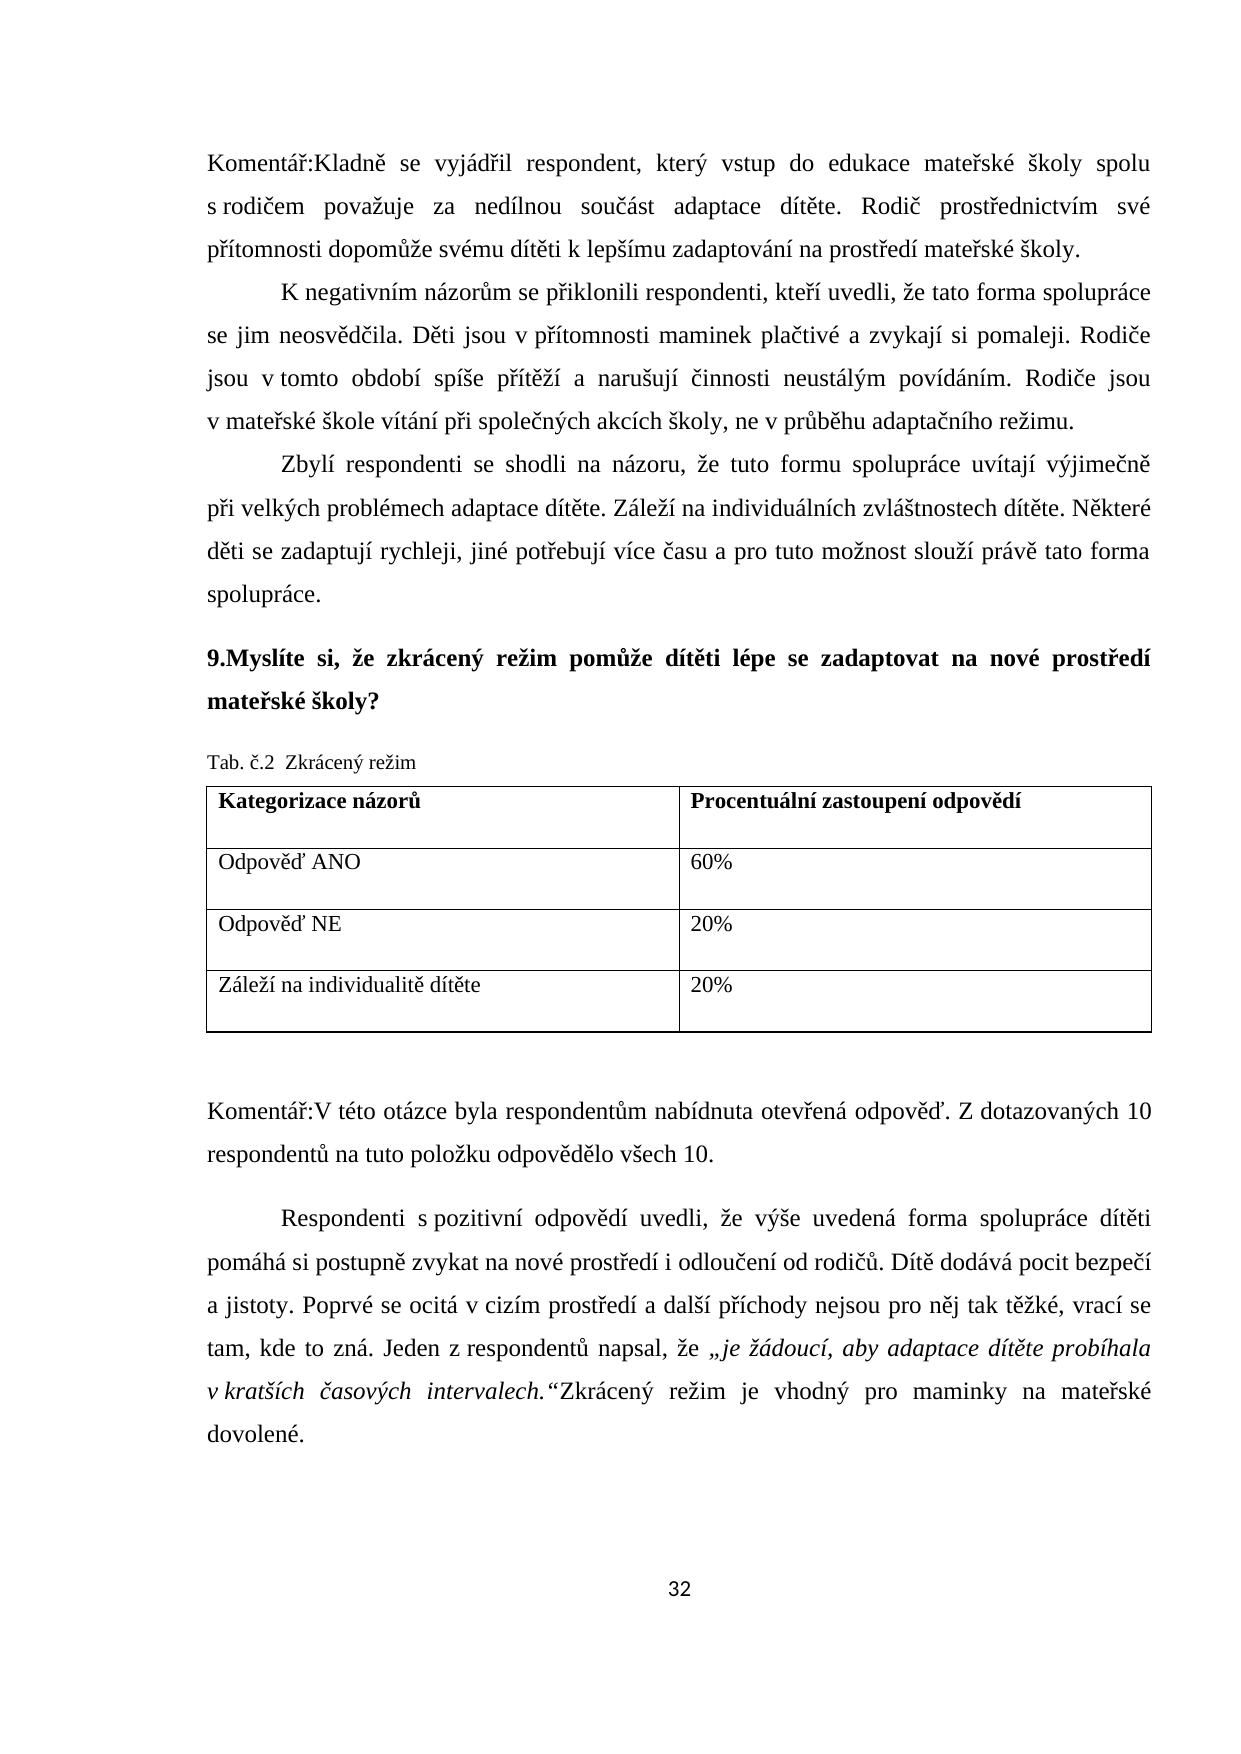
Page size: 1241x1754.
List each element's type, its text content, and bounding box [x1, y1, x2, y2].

table_header Procentuální zastoupení odpovědí [680, 787, 1151, 847]
table_cell Záleží na individualitě dítěte [207, 971, 679, 1031]
table_cell 60% [680, 849, 1151, 909]
table_cell Odpověď NE [207, 910, 679, 970]
text K negativním názorům se přiklonili respondenti, kteří uvedli, že tato forma spolupráce se jim neosvědčila. Děti jsou v přítomnosti maminek plačtivé a zvykají si pomaleji. Rodiče jsou v tomto období spíše přítěží a narušují činnosti neustálým povídáním. Rodiče jsou v mateřské škole vítání při společných akcích školy, ne v průběhu adaptačního režimu. [207, 277, 1152, 435]
text Zbylí respondenti se shodli na názoru, že tuto formu spolupráce uvítají výjimečně při velkých problémech adaptace dítěte. Záleží na individuálních zvláštnostech dítěte. Některé děti se zadaptují rychleji, jiné potřebují více času a pro tuto možnost slouží právě tato forma spolupráce. [207, 449, 1152, 608]
text 9.Myslíte si, že zkrácený režim pomůže dítěti lépe se zadaptovat na nové prostředí mateřské školy? [207, 643, 1152, 715]
table_cell Odpověď ANO [207, 849, 679, 909]
text Respondenti s pozitivní odpovědí uvedli, že výše uvedená forma spolupráce dítěti pomáhá si postupně zvykat na nové prostředí i odloučení od rodičů. Dítě dodává pocit bezpečí a jistoty. Poprvé se ocitá v cizím prostředí a další příchody nejsou pro něj tak těžké, vrací se tam, kde to zná. Jeden z respondentů napsal, že „je žádoucí, aby adaptace dítěte probíhala v kratších časových intervalech.“Zkrácený režim je vhodný pro maminky na mateřské dovolené. [207, 1203, 1152, 1448]
table_cell 20% [680, 910, 1151, 970]
text Komentář:Kladně se vyjádřil respondent, který vstup do edukace mateřské školy spolu s rodičem považuje za nedílnou součást adaptace dítěte. Rodič prostřednictvím své přítomnosti dopomůže svému dítěti k lepšímu zadaptování na prostředí mateřské školy. [207, 148, 1152, 263]
table_cell 20% [680, 971, 1151, 1031]
text Tab. č.2 Zkrácený režim [207, 750, 1152, 774]
table_header Kategorizace názorů [207, 787, 679, 847]
text Komentář:V této otázce byla respondentům nabídnuta otevřená odpověď. Z dotazovaných 10 respondentů na tuto položku odpovědělo všech 10. [207, 1096, 1152, 1168]
